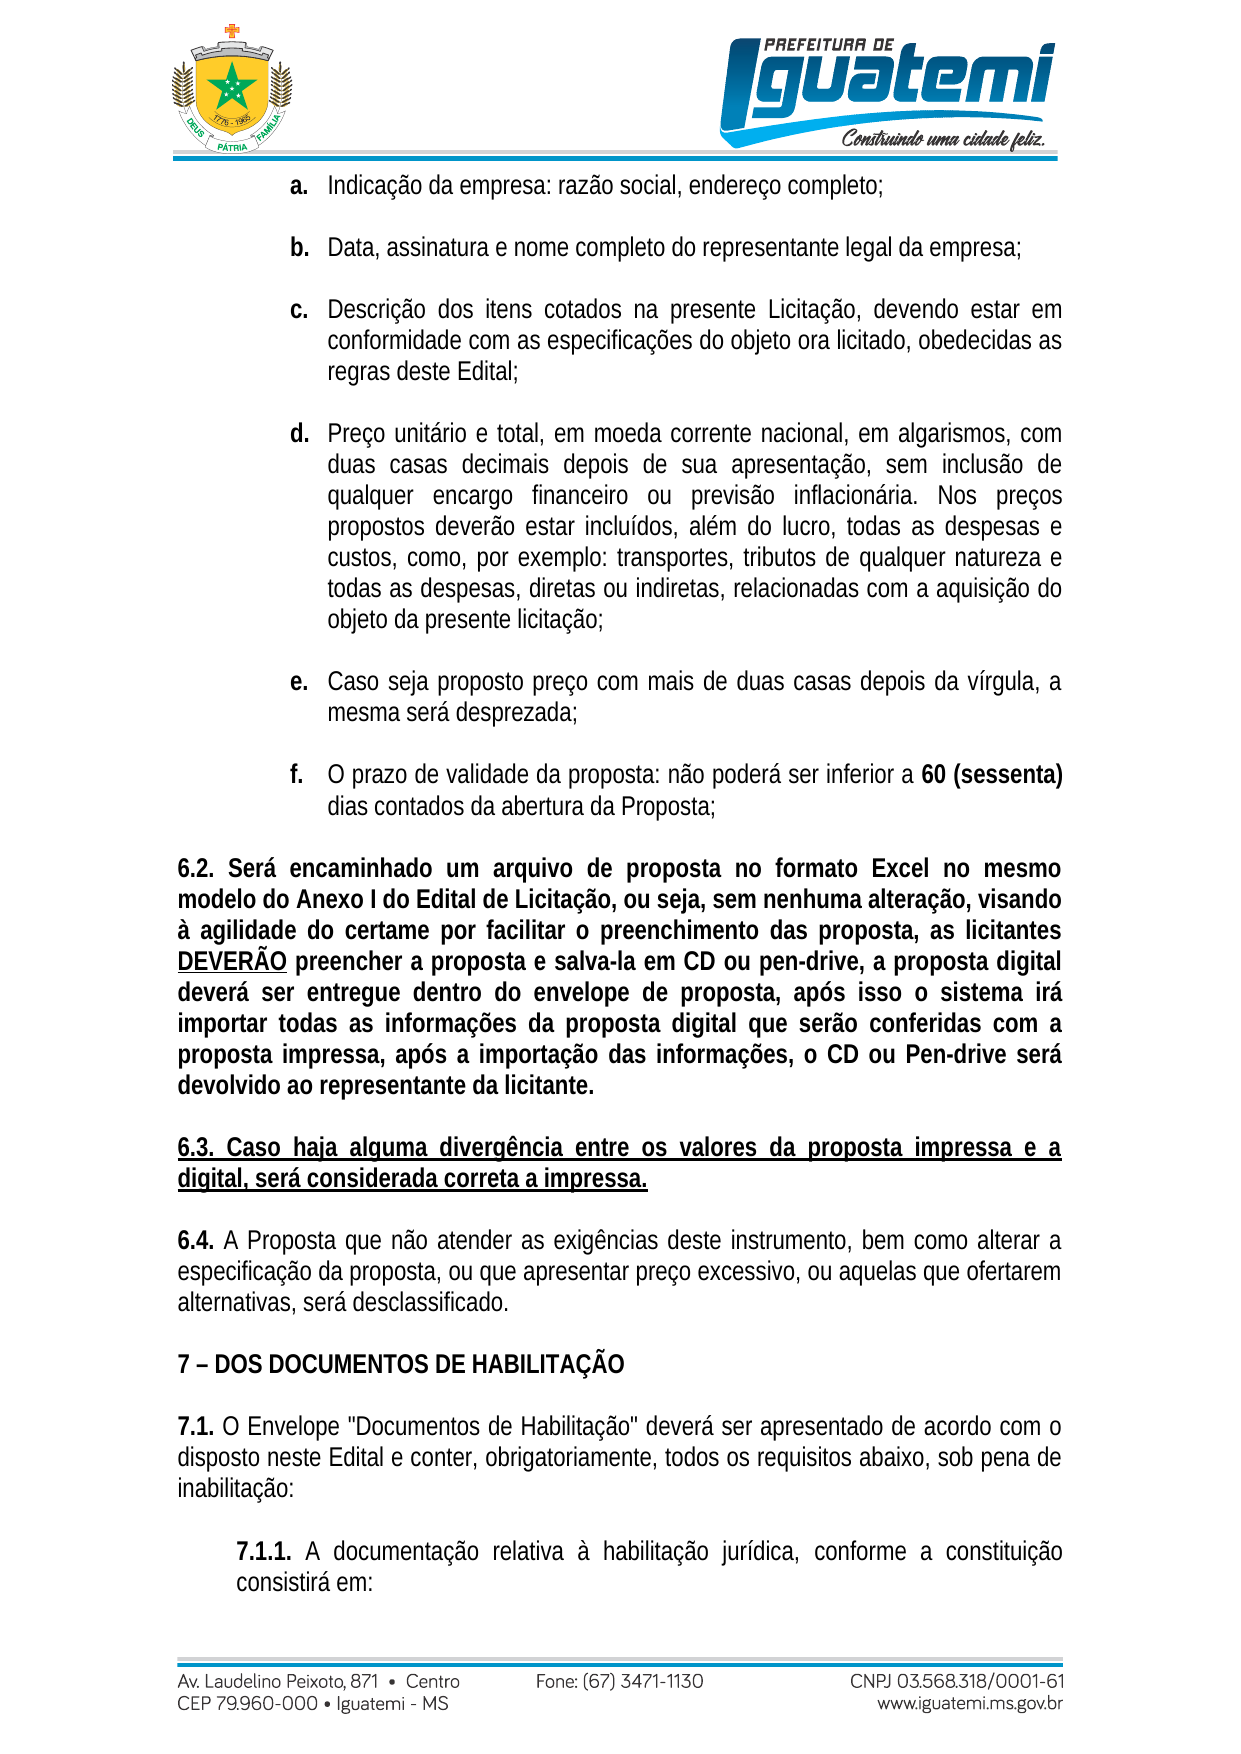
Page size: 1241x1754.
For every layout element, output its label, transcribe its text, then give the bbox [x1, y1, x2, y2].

text 7.1. O Envelope "Documentos de Habilitação" deverá ser apresentado de acordo com o disposto neste Edital e conter, obrigatoriamente, todos os requisitos abaixo, sob pena de inabilitação: [177, 1410, 1063, 1503]
list Indicação da empresa: razão social, endereço completo; [290, 169, 1063, 200]
list O prazo de validade da proposta: não poderá ser inferior a 60 (sessenta) dias contados da abertura da Proposta; [290, 758, 1063, 821]
text 6.2. Será encaminhado um arquivo de proposta no formato Excel no mesmo modelo do Anexo I do Edital de Licitação, ou seja, sem nenhuma alteração, visando à agilidade do certame por facilitar o preenchimento das proposta, as licitantes DEVERÃO preencher a proposta e salva-la em CD ou pen-drive, a proposta digital deverá ser entregue dentro do envelope de proposta, após isso o sistema irá importar todas as informações da proposta digital que serão conferidas com a proposta impressa, após a importação das informações, o CD ou Pen-drive será devolvido ao representante da licitante. [177, 852, 1063, 1100]
list Preço unitário e total, em moeda corrente nacional, em algarismos, com duas casas decimais depois de sua apresentação, sem inclusão de qualquer encargo financeiro ou previsão inflacionária. Nos preços propostos deverão estar incluídos, além do lucro, todas as despesas e custos, como, por exemplo: transportes, tributos de qualquer natureza e todas as despesas, diretas ou indiretas, relacionadas com a aquisição do objeto da presente licitação; [290, 417, 1063, 634]
text 7.1.1. A documentação relativa à habilitação jurídica, conforme a constituição consistirá em: [236, 1534, 1063, 1597]
list Caso seja proposto preço com mais de duas casas depois da vírgula, a mesma será desprezada; [290, 665, 1063, 727]
text 6.3. Caso haja alguma divergência entre os valores da proposta impressa e a digital, será considerada correta a impressa. [177, 1131, 1063, 1193]
text 7 – DOS DOCUMENTOS DE HABILITAÇÃO [177, 1348, 1063, 1379]
list Data, assinatura e nome completo do representante legal da empresa; [290, 231, 1063, 262]
text 6.4. A Proposta que não atender as exigências deste instrumento, bem como alterar a especificação da proposta, ou que apresentar preço excessivo, ou aquelas que ofertarem alternativas, será desclassificado. [177, 1224, 1063, 1317]
list Descrição dos itens cotados na presente Licitação, devendo estar em conformidade com as especificações do objeto ora licitado, obedecidas as regras deste Edital; [290, 293, 1063, 386]
